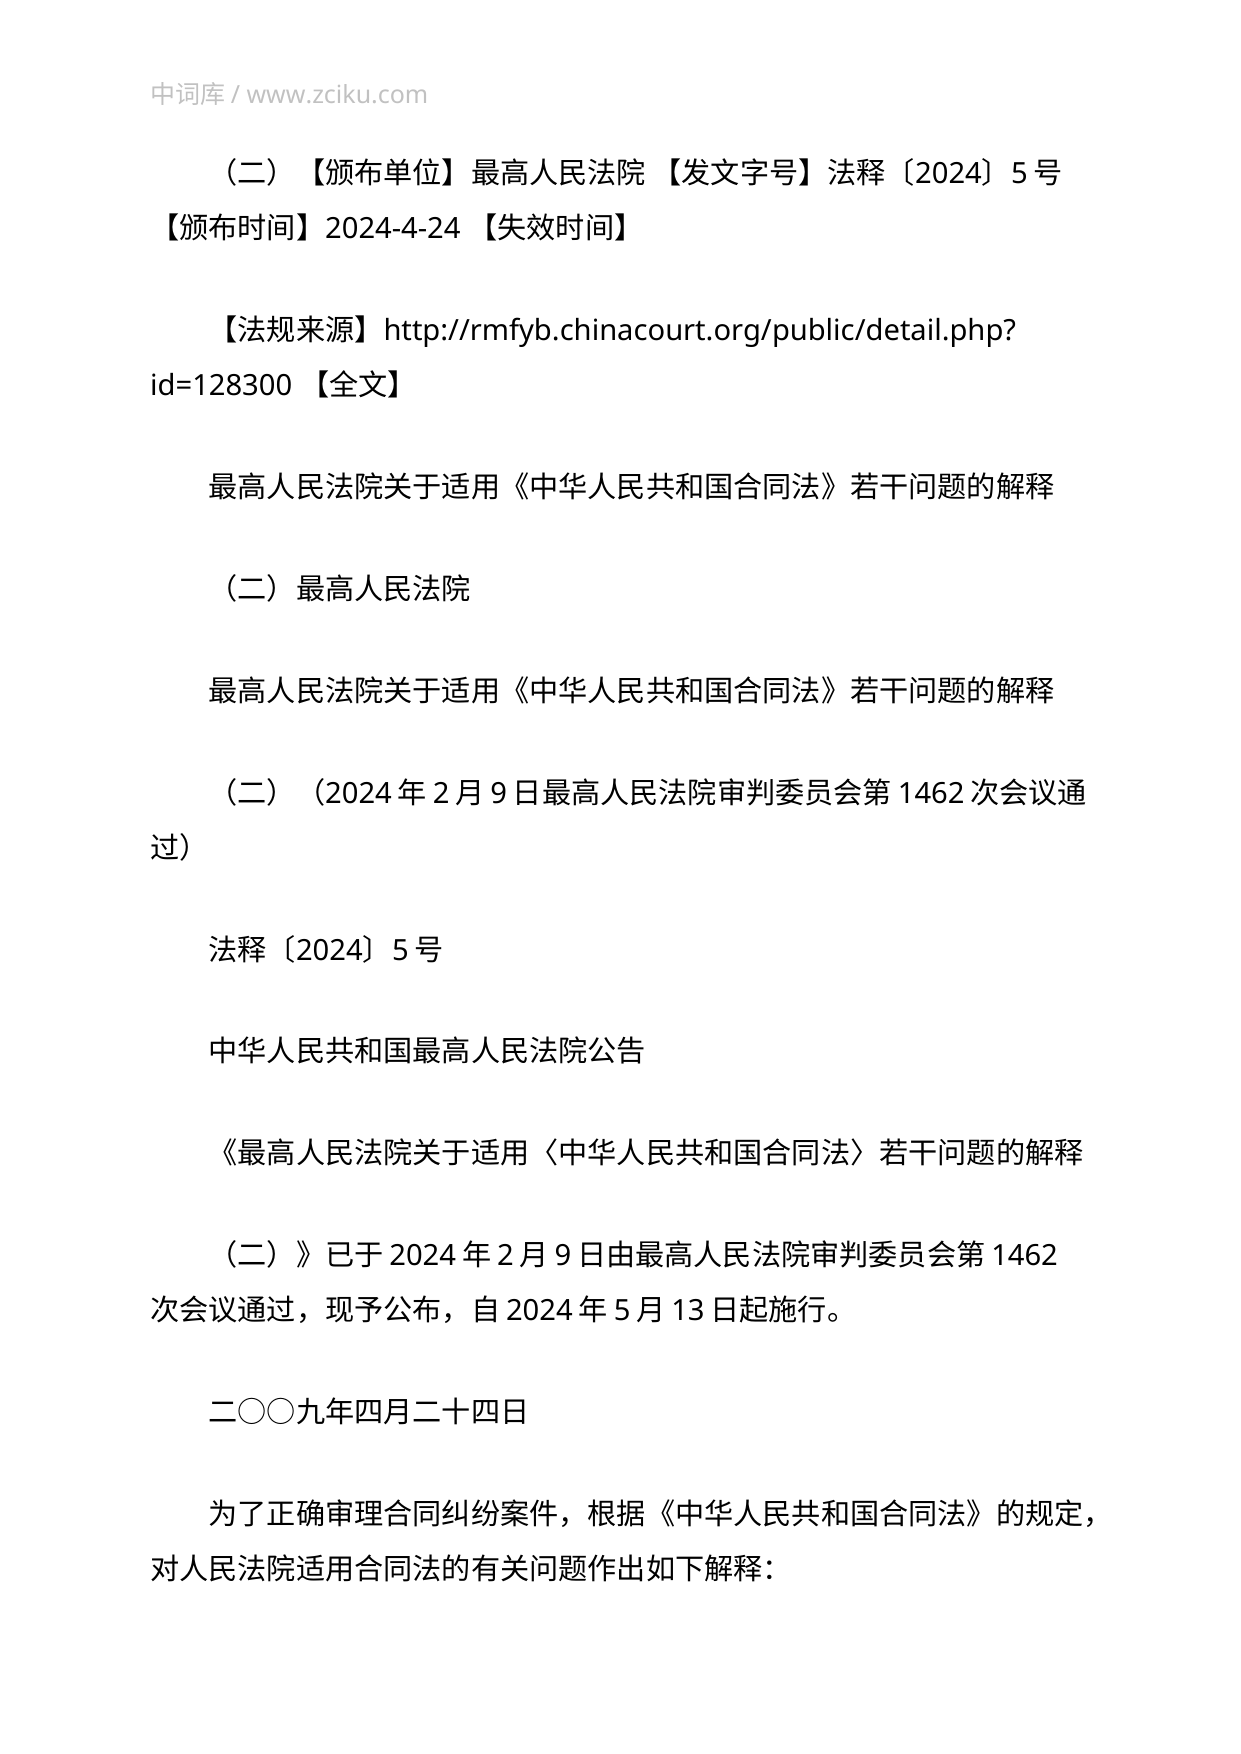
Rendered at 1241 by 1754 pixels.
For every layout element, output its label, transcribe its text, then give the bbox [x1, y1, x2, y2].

text 为了正确审理合同纠纷案件，根据《中华人民共和国合同法》的规定，对人民法院适用合同法的有关问题作出如下解释： [150, 1490, 1090, 1587]
text （二）最高人民法院 [150, 566, 1090, 608]
text 最高人民法院关于适用《中华人民共和国合同法》若干问题的解释 [150, 667, 1090, 710]
text （二）（2024年2月9日最高人民法院审判委员会第1462次会议通过） [150, 769, 1090, 867]
text （二）》已于2024年2月9日由最高人民法院审判委员会第1462次会议通过，现予公布，自2024年5月13日起施行。 [150, 1232, 1090, 1329]
text （二）【颁布单位】最高人民法院 【发文字号】法释〔2024〕5号 【颁布时间】2024-4-24 【失效时间】 [150, 150, 1090, 247]
text 二○○九年四月二十四日 [150, 1388, 1090, 1431]
text 《最高人民法院关于适用〈中华人民共和国合同法〉若干问题的解释 [150, 1130, 1090, 1172]
text 法释〔2024〕5号 [150, 926, 1090, 968]
text 中华人民共和国最高人民法院公告 [150, 1028, 1090, 1070]
text 【法规来源】http://rmfyb.chinacourt.org/public/detail.php?id=128300 【全文】 [150, 307, 1090, 404]
text 最高人民法院关于适用《中华人民共和国合同法》若干问题的解释 [150, 464, 1090, 506]
